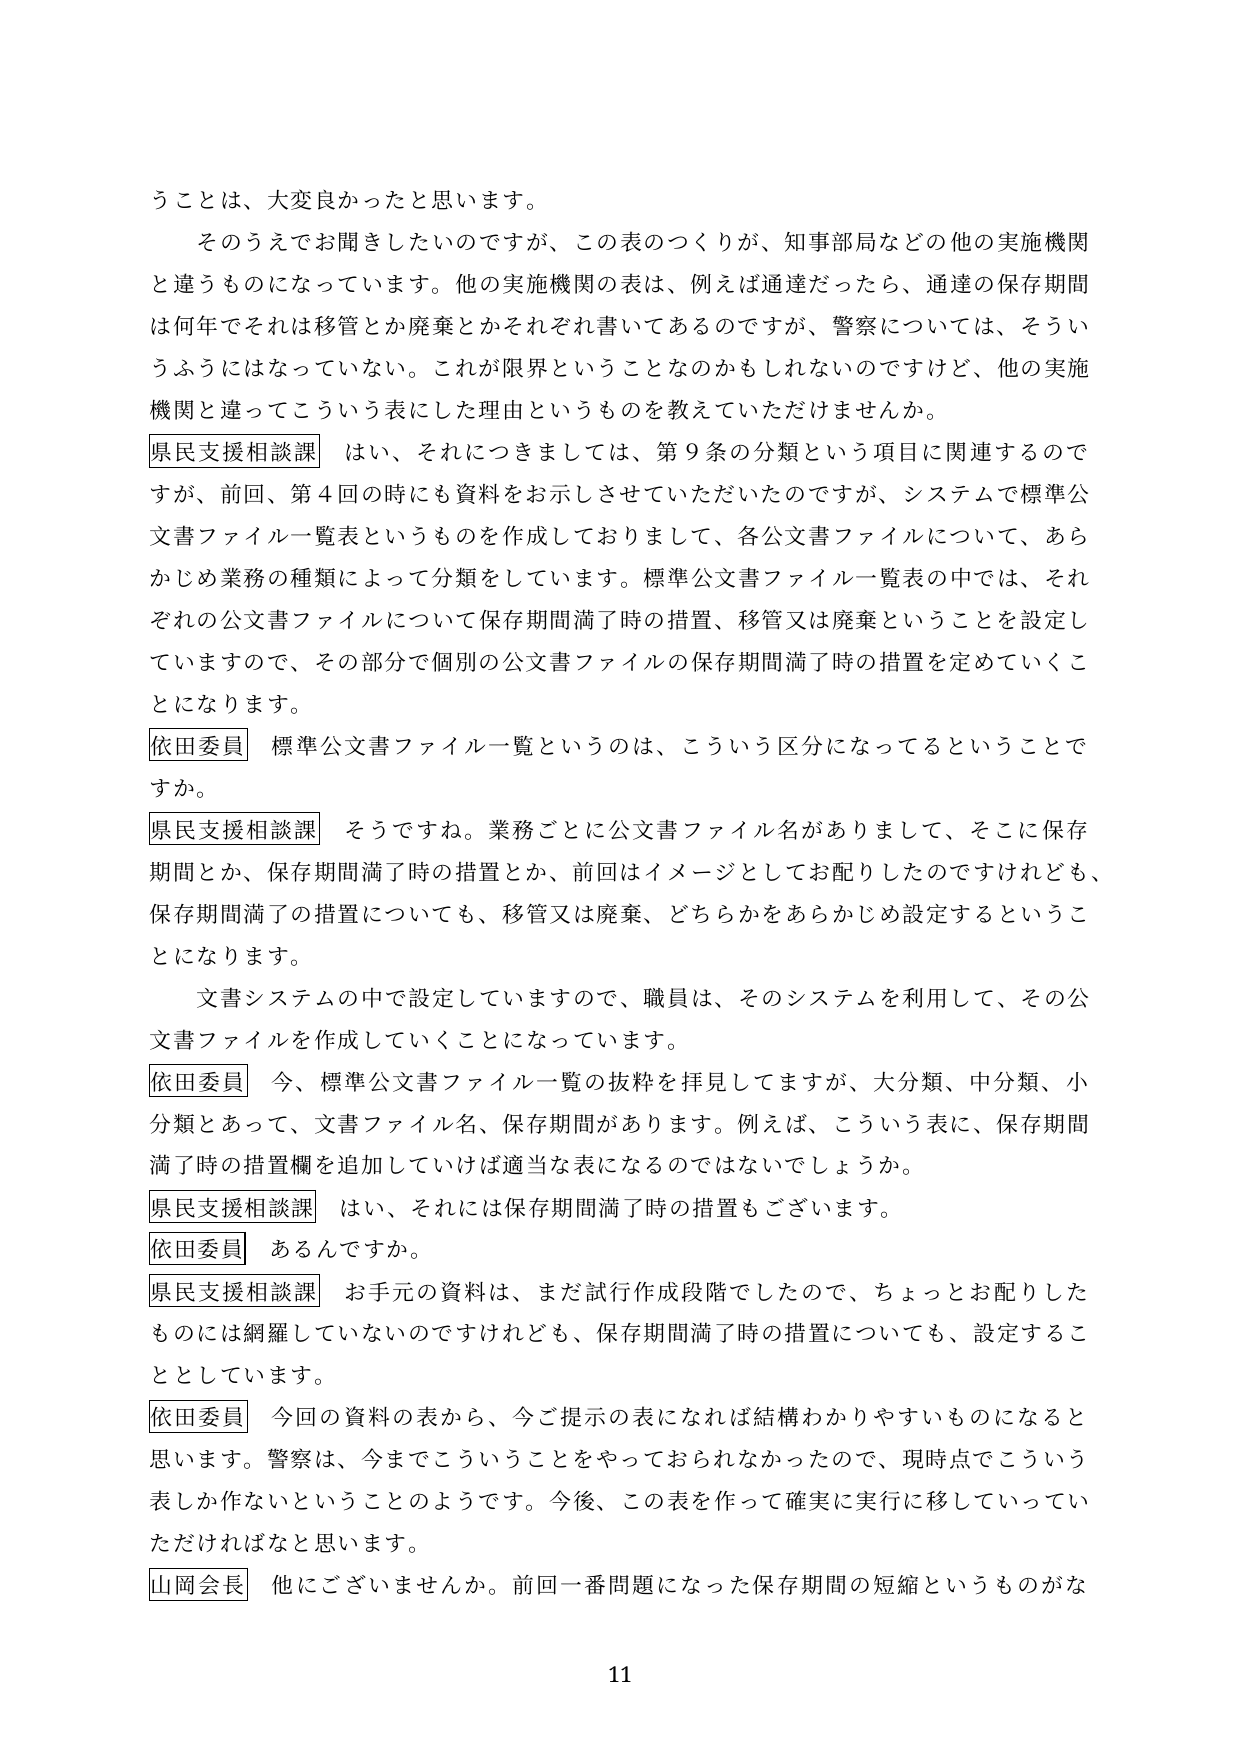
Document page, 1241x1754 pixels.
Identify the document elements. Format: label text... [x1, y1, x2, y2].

text 文書システムの中で設定していますので、職員は、そのシステムを利用して、その公文書ファイルを作成していくことになっています。 [149, 976, 1091, 1059]
text 県民支援相談課 はい、それにつきましては、第９条の分類という項目に関連するのですが、前回、第４回の時にも資料をお示しさせていただいたのですが、システムで標準公文書ファイル一覧表というものを作成しておりまして、各公文書ファイルについて、あらかじめ業務の種類によって分類をしています。標準公文書ファイル一覧表の中では、それぞれの公文書ファイルについて保存期間満了時の措置、移管又は廃棄ということを設定していますので、その部分で個別の公文書ファイルの保存期間満了時の措置を定めていくことになります。 [149, 430, 1091, 724]
text 依田委員 今、標準公文書ファイル一覧の抜粋を拝見してますが、大分類、中分類、小分類とあって、文書ファイル名、保存期間があります。例えば、こういう表に、保存期間満了時の措置欄を追加していけば適当な表になるのではないでしょうか。 [149, 1059, 1091, 1186]
text 県民支援相談課 はい、それには保存期間満了時の措置もございます。 [149, 1186, 1091, 1227]
text そのうえでお聞きしたいのですが、この表のつくりが、知事部局などの他の実施機関と違うものになっています。他の実施機関の表は、例えば通達だったら、通達の保存期間は何年でそれは移管とか廃棄とかそれぞれ書いてあるのですが、警察については、そういうふうにはなっていない。これが限界ということなのかもしれないのですけど、他の実施機関と違ってこういう表にした理由というものを教えていただけませんか。 [149, 220, 1091, 430]
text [149, 178, 1091, 220]
text 県民支援相談課 そうですね。業務ごとに公文書ファイル名がありまして、そこに保存期間とか、保存期間満了時の措置とか、前回はイメージとしてお配りしたのですけれども、保存期間満了の措置についても、移管又は廃棄、どちらかをあらかじめ設定するということになります。 [149, 808, 1091, 976]
text 県民支援相談課 お手元の資料は、まだ試行作成段階でしたので、ちょっとお配りしたものには網羅していないのですけれども、保存期間満了時の措置についても、設定することとしています。 [149, 1269, 1091, 1395]
text 依田委員 標準公文書ファイル一覧というのは、こういう区分になってるということですか。 [149, 724, 1091, 808]
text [149, 1563, 1091, 1605]
text 依田委員 あるんですか。 [149, 1227, 1091, 1269]
text 依田委員 今回の資料の表から、今ご提示の表になれば結構わかりやすいものになると思います。警察は、今までこういうことをやっておられなかったので、現時点でこういう表しか作ないということのようです。今後、この表を作って確実に実行に移していっていただければなと思います。 [149, 1395, 1091, 1563]
